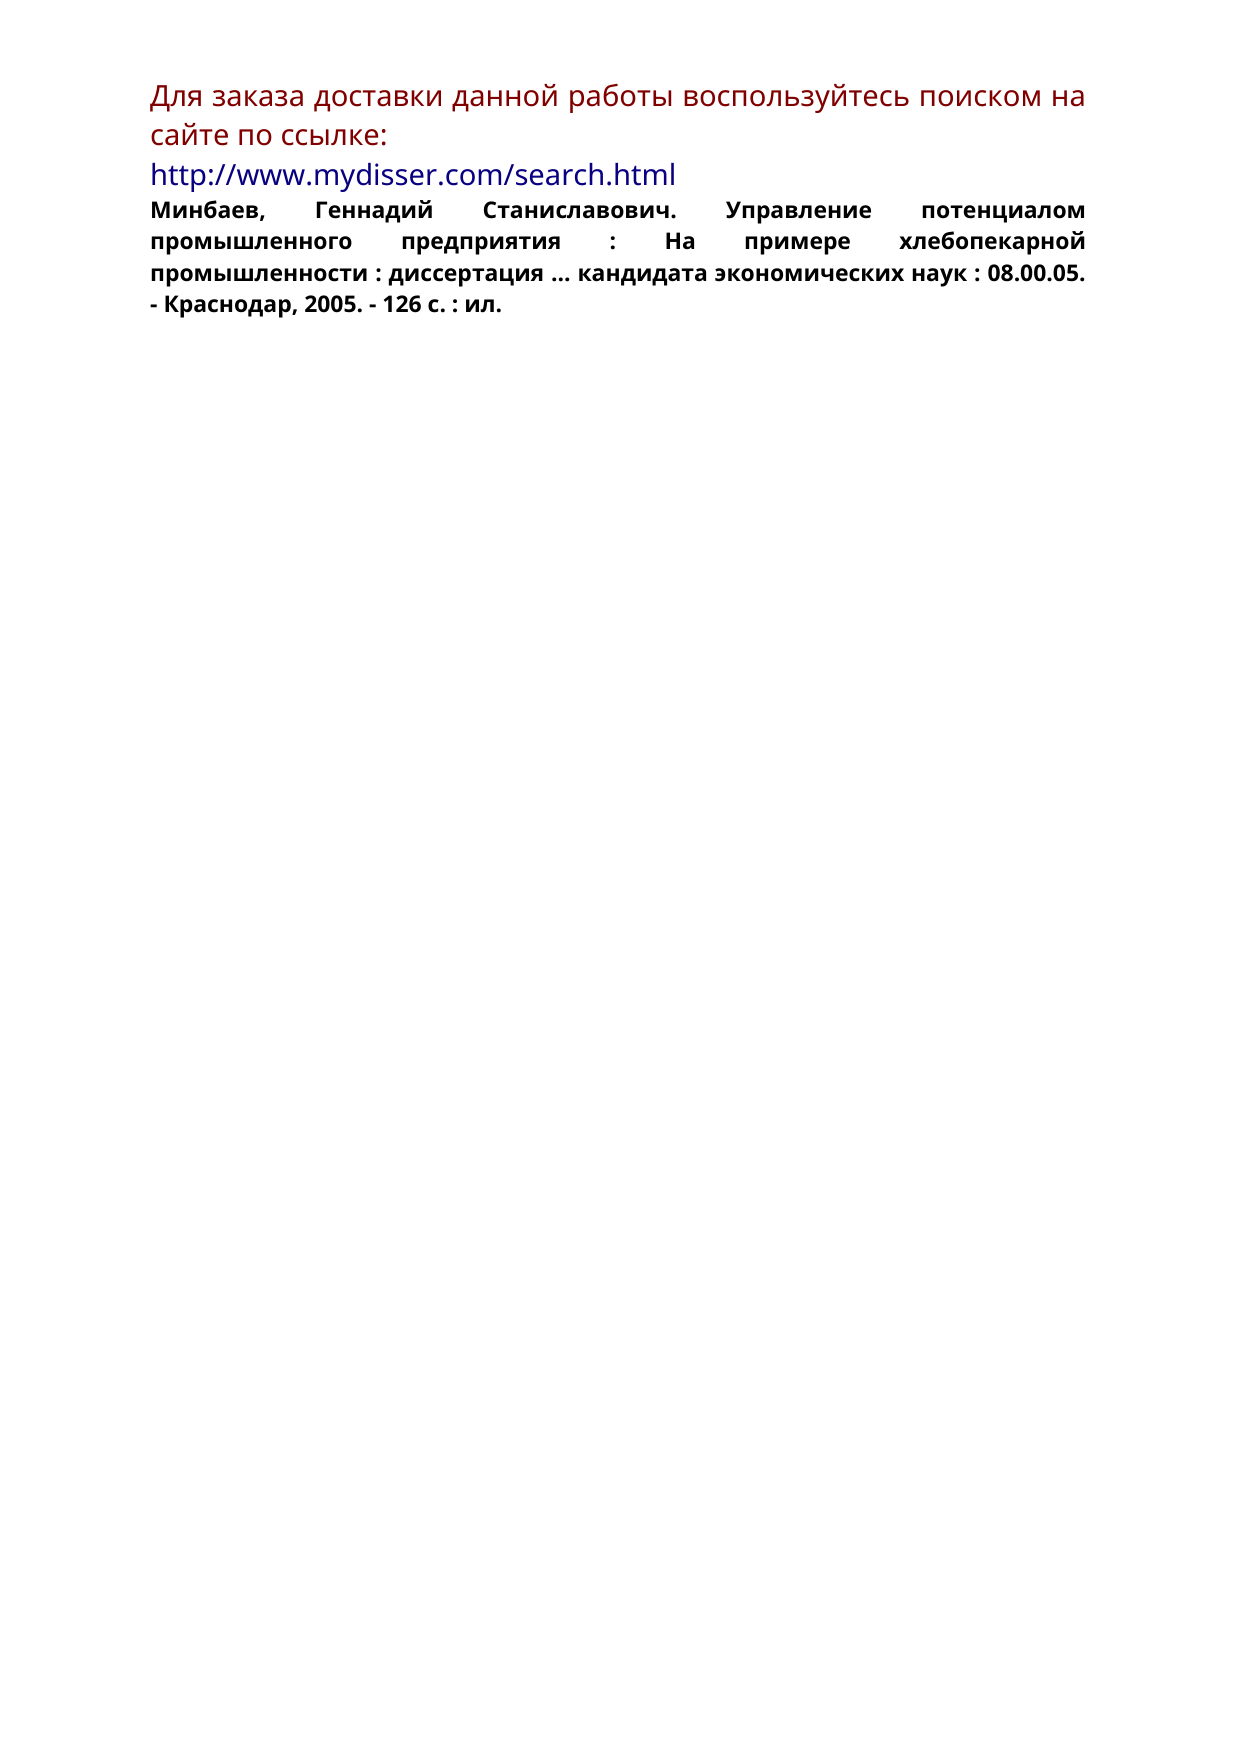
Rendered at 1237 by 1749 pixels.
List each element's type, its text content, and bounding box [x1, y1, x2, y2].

text Минбаев, Геннадий Станиславович. Управление потенциалом промышленного предприятия : На примере хлебопекарной промышленности : диссертация ... кандидата экономических наук : 08.00.05. - Краснодар, 2005. - 126 с. : ил. [150, 194, 1086, 319]
